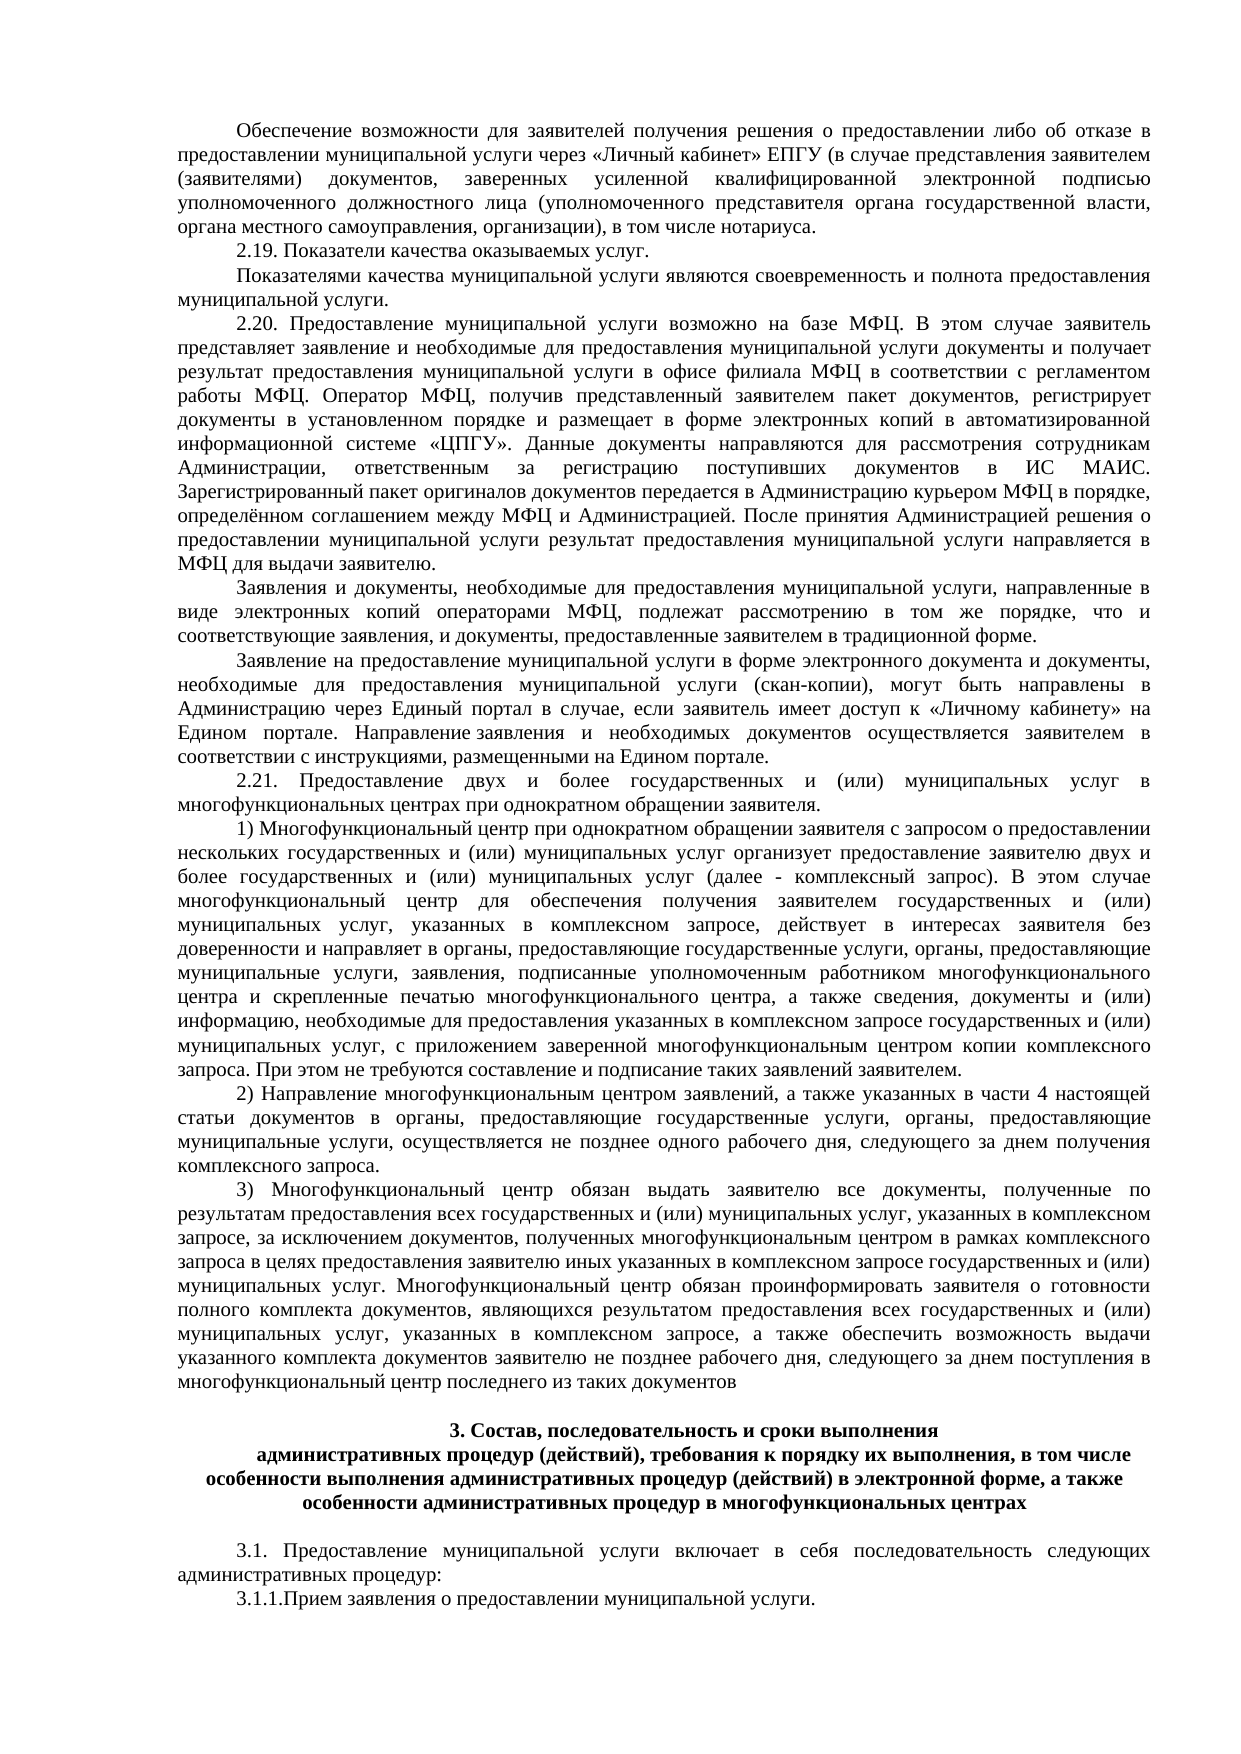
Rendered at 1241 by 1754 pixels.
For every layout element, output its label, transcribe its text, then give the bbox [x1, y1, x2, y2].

text Заявления и документы, необходимые для предоставления муниципальной услуги, направленные в виде электронных копий операторами МФЦ, подлежат рассмотрению в том же порядке, что и соответствующие заявления, и документы, предоставленные заявителем в традиционной форме. [177, 575, 1152, 647]
text Показателями качества муниципальной услуги являются своевременность и полнота предоставления муниципальной услуги. [177, 262, 1152, 311]
text Обеспечение возможности для заявителей получения решения о предоставлении либо об отказе в предоставлении муниципальной услуги через «Личный кабинет» ЕПГУ (в случае представления заявителем (заявителями) документов, заверенных усиленной квалифицированной электронной подписью уполномоченного должностного лица (уполномоченного представителя органа государственной власти, органа местного самоуправления, организации), в том числе нотариуса. [177, 118, 1152, 238]
text 3.1.1.Прием заявления о предоставлении муниципальной услуги. [177, 1586, 1152, 1610]
text 2.20. Предоставление муниципальной услуги возможно на базе МФЦ. В этом случае заявитель представляет заявление и необходимые для предоставления муниципальной услуги документы и получает результат предоставления муниципальной услуги в офисе филиала МФЦ в соответствии с регламентом работы МФЦ. Оператор МФЦ, получив представленный заявителем пакет документов, регистрирует документы в установленном порядке и размещает в форме электронных копий в автоматизированной информационной системе «ЦПГУ». Данные документы направляются для рассмотрения сотрудникам Администрации, ответственным за регистрацию поступивших документов в ИС МАИС. Зарегистрированный пакет оригиналов документов передается в Администрацию курьером МФЦ в порядке, определённом соглашением между МФЦ и Администрацией. После принятия Администрацией решения о предоставлении муниципальной услуги результат предоставления муниципальной услуги направляется в МФЦ для выдачи заявителю. [177, 311, 1152, 575]
text 2.19. Показатели качества оказываемых услуг. [177, 238, 1152, 262]
text 1) Многофункциональный центр при однократном обращении заявителя с запросом о предоставлении нескольких государственных и (или) муниципальных услуг организует предоставление заявителю двух и более государственных и (или) муниципальных услуг (далее - комплексный запрос). В этом случае многофункциональный центр для обеспечения получения заявителем государственных и (или) муниципальных услуг, указанных в комплексном запросе, действует в интересах заявителя без доверенности и направляет в органы, предоставляющие государственные услуги, органы, предоставляющие муниципальные услуги, заявления, подписанные уполномоченным работником многофункционального центра и скрепленные печатью многофункционального центра, а также сведения, документы и (или) информацию, необходимые для предоставления указанных в комплексном запросе государственных и (или) муниципальных услуг, с приложением заверенной многофункциональным центром копии комплексного запроса. При этом не требуются составление и подписание таких заявлений заявителем. [177, 816, 1152, 1081]
text 2.21. Предоставление двух и более государственных и (или) муниципальных услуг в многофункциональных центрах при однократном обращении заявителя. [177, 768, 1152, 816]
text административных процедур (действий), требования к порядку их выполнения, в том числе особенности выполнения административных процедур (действий) в электронной форме, а также особенности административных процедур в многофункциональных центрах [177, 1442, 1152, 1514]
text 3. Состав, последовательность и сроки выполнения [177, 1417, 1152, 1442]
text 3) Многофункциональный центр обязан выдать заявителю все документы, полученные по результатам предоставления всех государственных и (или) муниципальных услуг, указанных в комплексном запросе, за исключением документов, полученных многофункциональным центром в рамках комплексного запроса в целях предоставления заявителю иных указанных в комплексном запросе государственных и (или) муниципальных услуг. Многофункциональный центр обязан проинформировать заявителя о готовности полного комплекта документов, являющихся результатом предоставления всех государственных и (или) муниципальных услуг, указанных в комплексном запросе, а также обеспечить возможность выдачи указанного комплекта документов заявителю не позднее рабочего дня, следующего за днем поступления в многофункциональный центр последнего из таких документов [177, 1177, 1152, 1393]
text 3.1. Предоставление муниципальной услуги включает в себя последовательность следующих административных процедур: [177, 1538, 1152, 1586]
text 2) Направление многофункциональным центром заявлений, а также указанных в части 4 настоящей статьи документов в органы, предоставляющие государственные услуги, органы, предоставляющие муниципальные услуги, осуществляется не позднее одного рабочего дня, следующего за днем получения комплексного запроса. [177, 1081, 1152, 1177]
text Заявление на предоставление муниципальной услуги в форме электронного документа и документы, необходимые для предоставления муниципальной услуги (скан-копии), могут быть направлены в Администрацию через Единый портал в случае, если заявитель имеет доступ к «Личному кабинету» на Едином портале. Направление заявления и необходимых документов осуществляется заявителем в соответствии с инструкциями, размещенными на Едином портале. [177, 647, 1152, 768]
